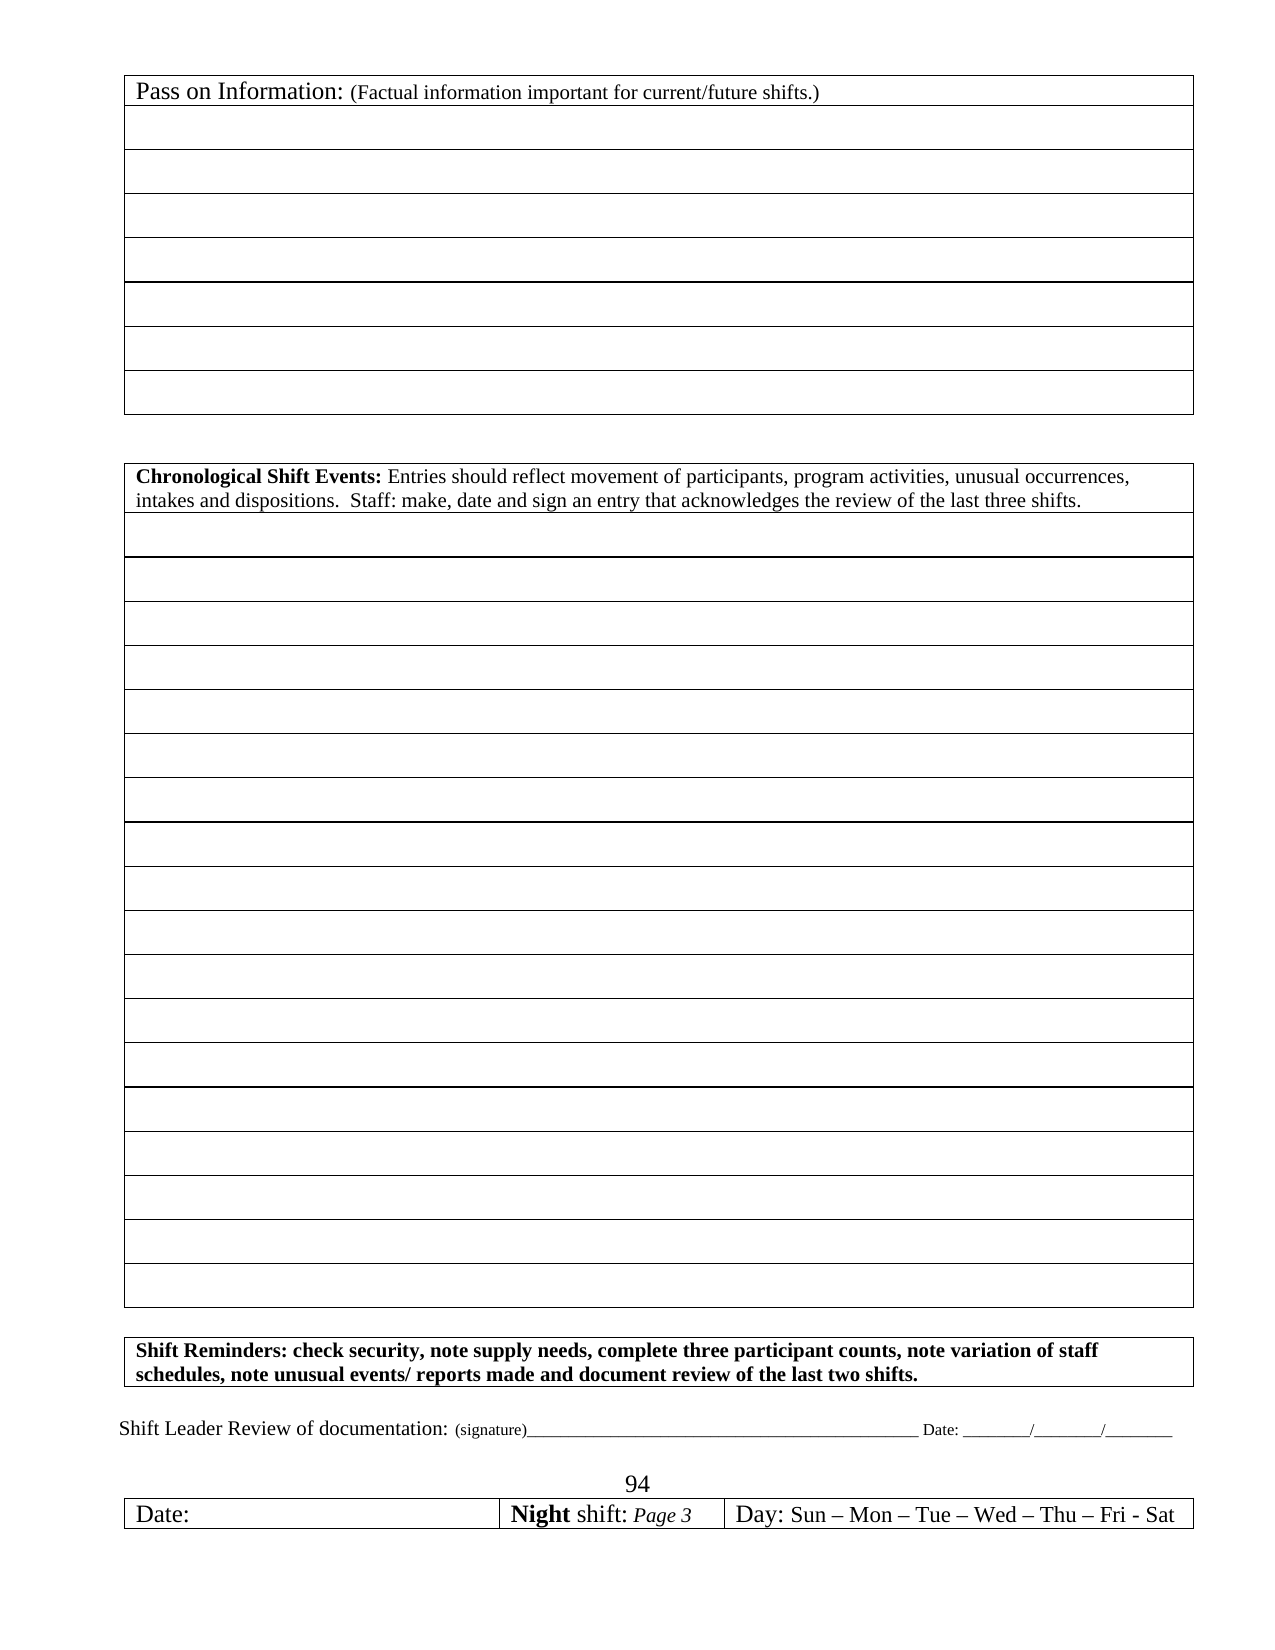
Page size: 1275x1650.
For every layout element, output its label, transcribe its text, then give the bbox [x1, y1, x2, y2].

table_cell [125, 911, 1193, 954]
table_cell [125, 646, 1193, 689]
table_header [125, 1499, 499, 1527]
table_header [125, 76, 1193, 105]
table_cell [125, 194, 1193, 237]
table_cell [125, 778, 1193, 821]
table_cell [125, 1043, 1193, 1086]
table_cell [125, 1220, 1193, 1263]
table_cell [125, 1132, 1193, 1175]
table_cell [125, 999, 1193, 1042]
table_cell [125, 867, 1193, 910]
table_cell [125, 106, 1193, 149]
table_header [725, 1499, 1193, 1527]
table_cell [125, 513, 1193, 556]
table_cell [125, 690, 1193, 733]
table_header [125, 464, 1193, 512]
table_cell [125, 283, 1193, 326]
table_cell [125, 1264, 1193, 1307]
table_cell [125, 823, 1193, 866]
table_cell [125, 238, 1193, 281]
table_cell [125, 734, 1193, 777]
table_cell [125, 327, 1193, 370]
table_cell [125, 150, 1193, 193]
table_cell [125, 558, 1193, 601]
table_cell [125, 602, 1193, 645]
text 94 [75, 1469, 1200, 1498]
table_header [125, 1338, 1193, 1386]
text Shift Leader Review of documentation: (signature)_______________________________________________ Date: ________/________/________ [75, 1416, 1200, 1440]
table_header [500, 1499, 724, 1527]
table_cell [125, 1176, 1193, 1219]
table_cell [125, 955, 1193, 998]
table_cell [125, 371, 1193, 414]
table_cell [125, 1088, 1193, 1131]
